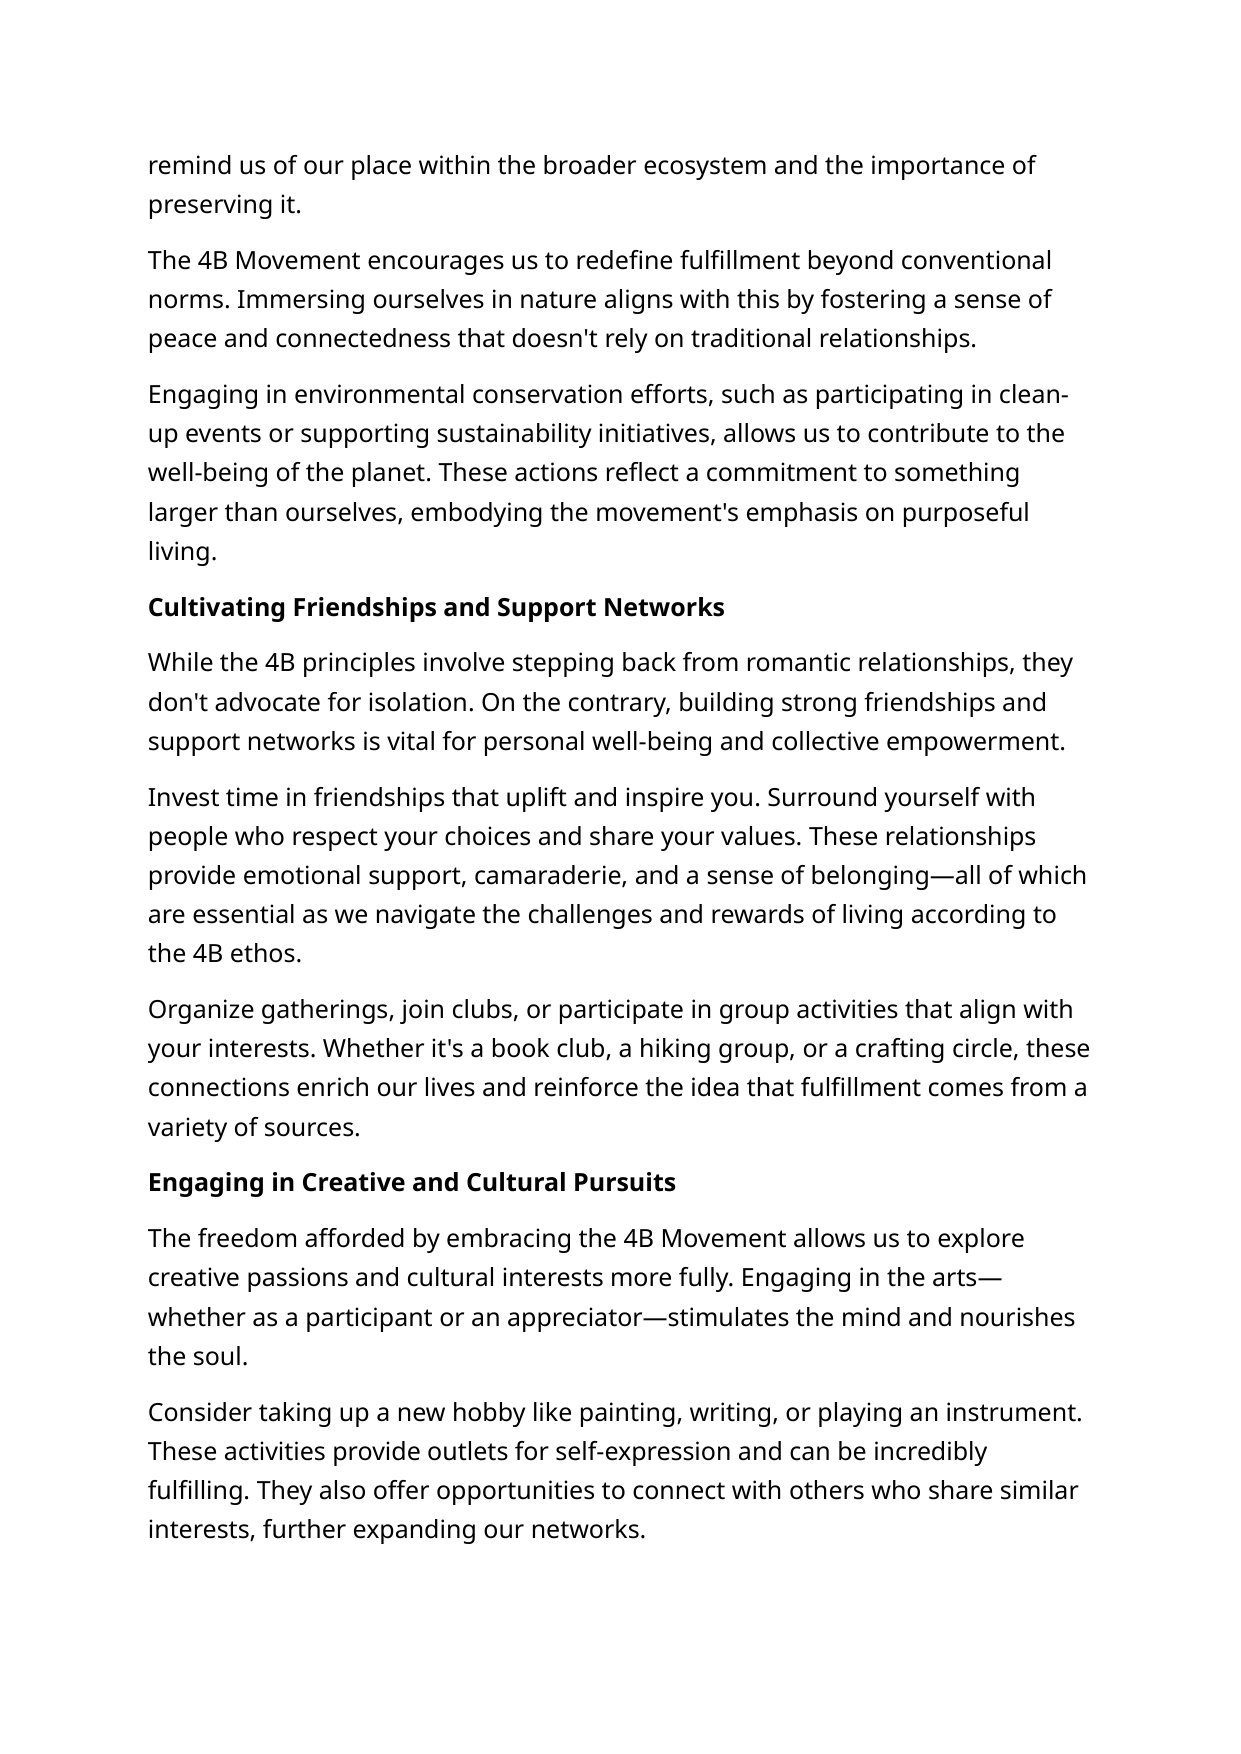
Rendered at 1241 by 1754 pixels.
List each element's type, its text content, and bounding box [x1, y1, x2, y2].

text Engaging in Creative and Cultural Pursuits [148, 1165, 1093, 1199]
text Invest time in friendships that uplift and inspire you. Surround yourself with people who respect your choices and share your values. These relationships provide emotional support, camaraderie, and a sense of belonging—all of which are essential as we navigate the challenges and rewards of living according to the 4B ethos. [148, 779, 1093, 970]
text Consider taking up a new hobby like painting, writing, or playing an instrument. These activities provide outlets for self-expression and can be incredibly fulfilling. They also offer opportunities to connect with others who share similar interests, further expanding our networks. [148, 1394, 1093, 1546]
text Engaging in environmental conservation efforts, such as participating in clean-up events or supporting sustainability initiatives, allows us to contribute to the well-being of the planet. These actions reflect a commitment to something larger than ourselves, embodying the movement's emphasis on purposeful living. [148, 377, 1093, 567]
text Cultivating Friendships and Support Networks [148, 589, 1093, 623]
text The 4B Movement encourages us to redefine fulfillment beyond conventional norms. Immersing ourselves in nature aligns with this by fostering a sense of peace and connectedness that doesn't rely on traditional relationships. [148, 243, 1093, 355]
text Organize gatherings, join clubs, or participate in group activities that align with your interests. Whether it's a book club, a hiking group, or a crafting circle, these connections enrich our lives and reinforce the idea that fulfillment comes from a variety of sources. [148, 992, 1093, 1143]
text While the 4B principles involve stepping back from romantic relationships, they don't advocate for isolation. On the contrary, building strong friendships and support networks is vital for personal well-being and collective empowerment. [148, 645, 1093, 757]
text The freedom afforded by embracing the 4B Movement allows us to explore creative passions and cultural interests more fully. Engaging in the arts—whether as a participant or an appreciator—stimulates the mind and nourishes the soul. [148, 1221, 1093, 1372]
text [148, 148, 1093, 221]
